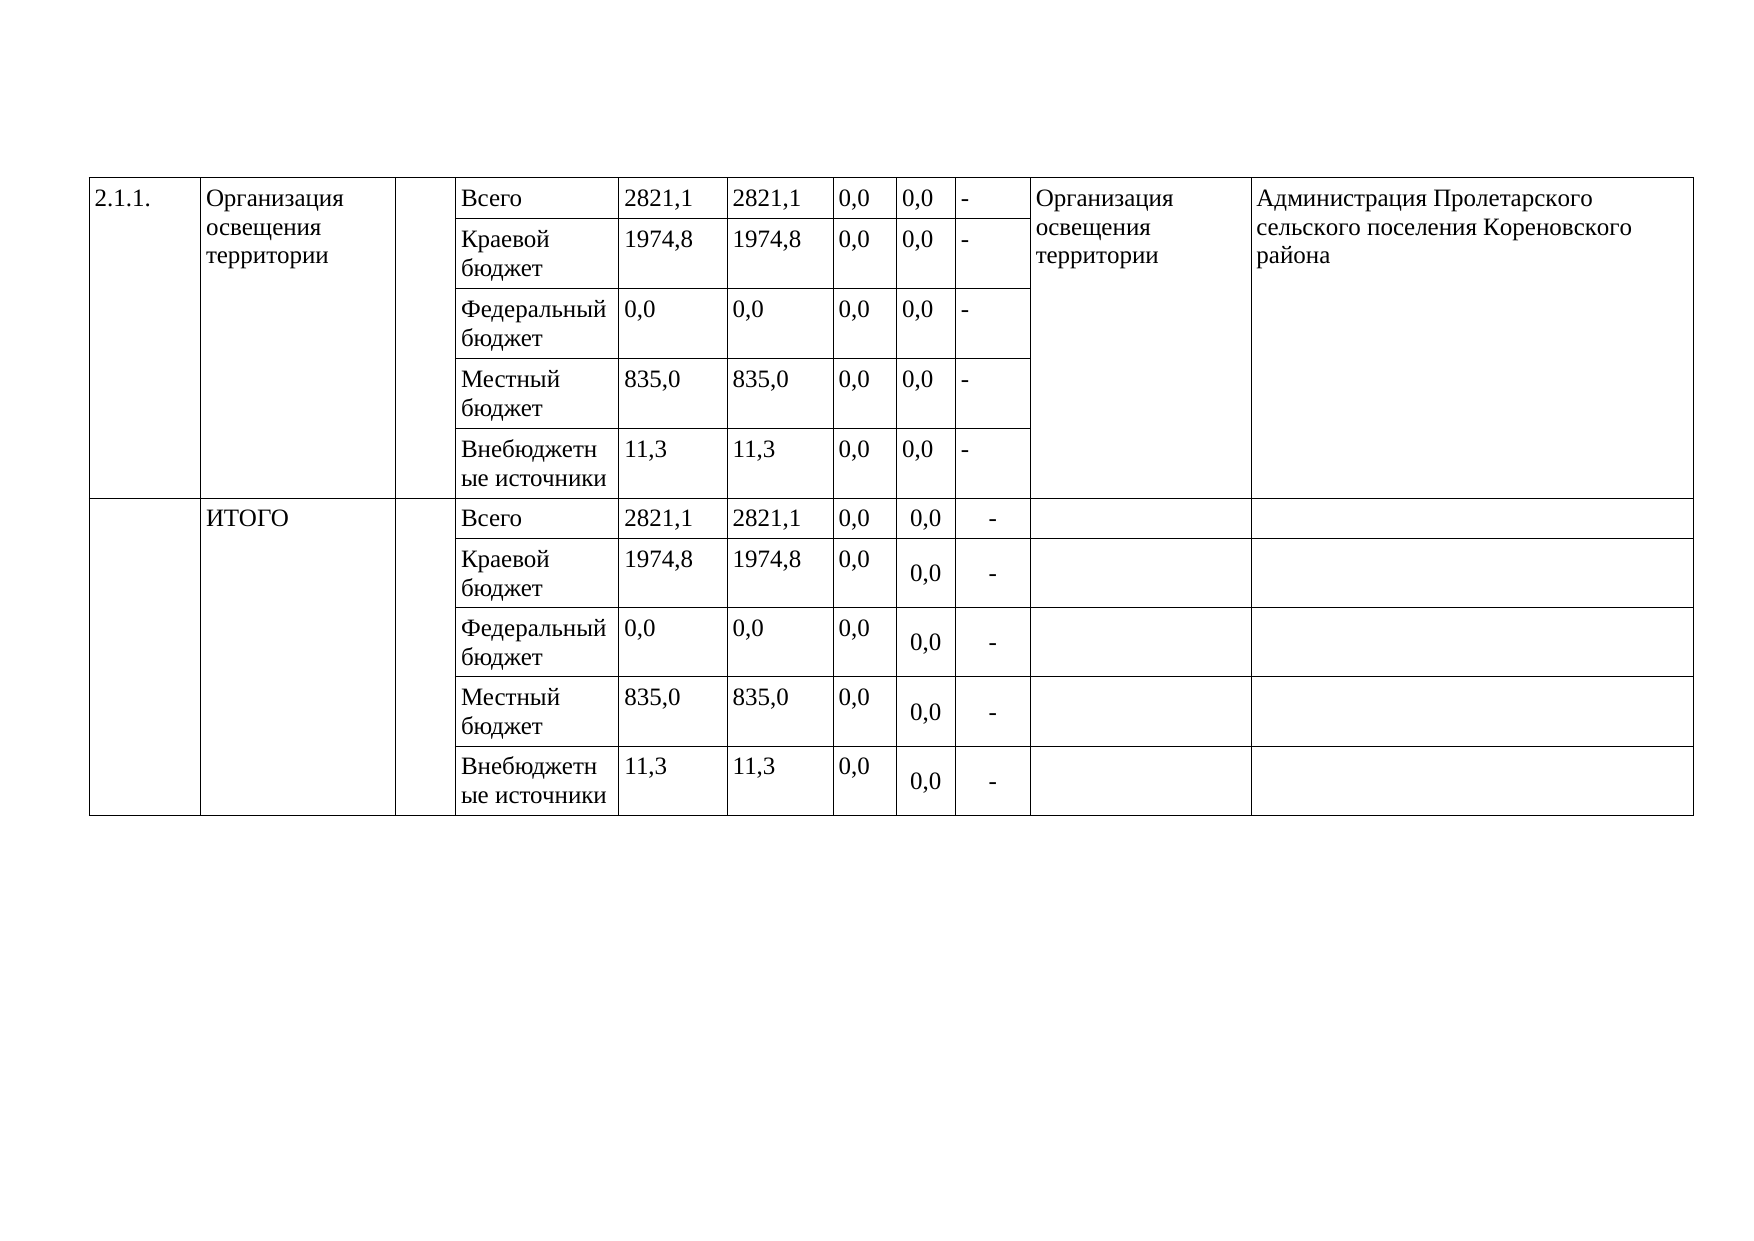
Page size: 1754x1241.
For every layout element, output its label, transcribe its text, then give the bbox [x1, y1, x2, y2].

table_cell 835,0 [728, 359, 833, 428]
table_cell 0,0 [834, 429, 896, 498]
table_cell 2821,1 [728, 178, 833, 218]
table_cell Местный бюджет [456, 359, 618, 428]
table_cell - [956, 539, 1030, 607]
table_cell - [956, 747, 1030, 815]
table_cell - [956, 677, 1030, 746]
table_cell [1252, 539, 1693, 607]
table_cell 2.1.1. [90, 178, 200, 498]
table_cell 0,0 [834, 539, 896, 607]
table_cell - [956, 608, 1030, 676]
table_cell 1974,8 [619, 219, 727, 288]
table_cell 835,0 [619, 359, 727, 428]
table_cell 0,0 [834, 219, 896, 288]
table_cell 0,0 [834, 747, 896, 815]
table_cell 0,0 [897, 178, 955, 218]
table_cell 2821,1 [619, 178, 727, 218]
table_cell 0,0 [834, 608, 896, 676]
table_cell 0,0 [897, 539, 955, 607]
table_cell - [956, 499, 1030, 538]
table_cell 835,0 [728, 677, 833, 746]
table_cell Внебюджетные источники [456, 429, 618, 498]
table_cell - [956, 289, 1030, 358]
table_cell Краевой бюджет [456, 539, 618, 607]
table_cell 0,0 [834, 289, 896, 358]
table_cell Краевой бюджет [456, 219, 618, 288]
table_cell 11,3 [728, 747, 833, 815]
table_cell [1252, 608, 1693, 676]
table_cell 0,0 [728, 608, 833, 676]
table_cell [1252, 677, 1693, 746]
table_cell [1031, 747, 1251, 815]
table_cell [396, 499, 455, 815]
table_cell Всего [456, 499, 618, 538]
table_cell [1031, 677, 1251, 746]
table_cell 0,0 [834, 359, 896, 428]
table_cell Всего [456, 178, 618, 218]
table_cell 0,0 [834, 178, 896, 218]
table_cell 0,0 [897, 219, 955, 288]
table_cell [1031, 608, 1251, 676]
table_cell 0,0 [619, 289, 727, 358]
table_cell 835,0 [619, 677, 727, 746]
table_cell 0,0 [897, 747, 955, 815]
table_cell 0,0 [834, 677, 896, 746]
table_cell 2821,1 [728, 499, 833, 538]
table_cell [1252, 747, 1693, 815]
table_cell - [956, 429, 1030, 498]
table_cell - [956, 219, 1030, 288]
table_cell 0,0 [897, 677, 955, 746]
table_cell [90, 499, 200, 815]
table_cell ИТОГО [201, 499, 395, 815]
table_cell 0,0 [834, 499, 896, 538]
table_cell Внебюджетные источники [456, 747, 618, 815]
table_cell 0,0 [897, 359, 955, 428]
table_cell 0,0 [619, 608, 727, 676]
table_cell 0,0 [897, 499, 955, 538]
table_cell 11,3 [728, 429, 833, 498]
table_cell 11,3 [619, 429, 727, 498]
table_cell - [956, 359, 1030, 428]
table_cell 1974,8 [728, 539, 833, 607]
table_cell [1031, 499, 1251, 538]
table_cell - [956, 178, 1030, 218]
table_cell [396, 178, 455, 498]
table_cell Администрация Пролетарского сельского поселения Кореновского района [1252, 178, 1693, 498]
table_cell Организация освещения территории [201, 178, 395, 498]
table_cell 11,3 [619, 747, 727, 815]
table_cell 2821,1 [619, 499, 727, 538]
table_cell Организация освещения территории [1031, 178, 1251, 498]
table_cell 0,0 [897, 429, 955, 498]
table_cell Федеральный бюджет [456, 289, 618, 358]
table_cell [1252, 499, 1693, 538]
table_cell Местный бюджет [456, 677, 618, 746]
table_cell 0,0 [728, 289, 833, 358]
table_cell [1031, 539, 1251, 607]
table_cell 0,0 [897, 608, 955, 676]
table_cell 1974,8 [619, 539, 727, 607]
table_cell 1974,8 [728, 219, 833, 288]
table_cell Федеральный бюджет [456, 608, 618, 676]
table_cell 0,0 [897, 289, 955, 358]
